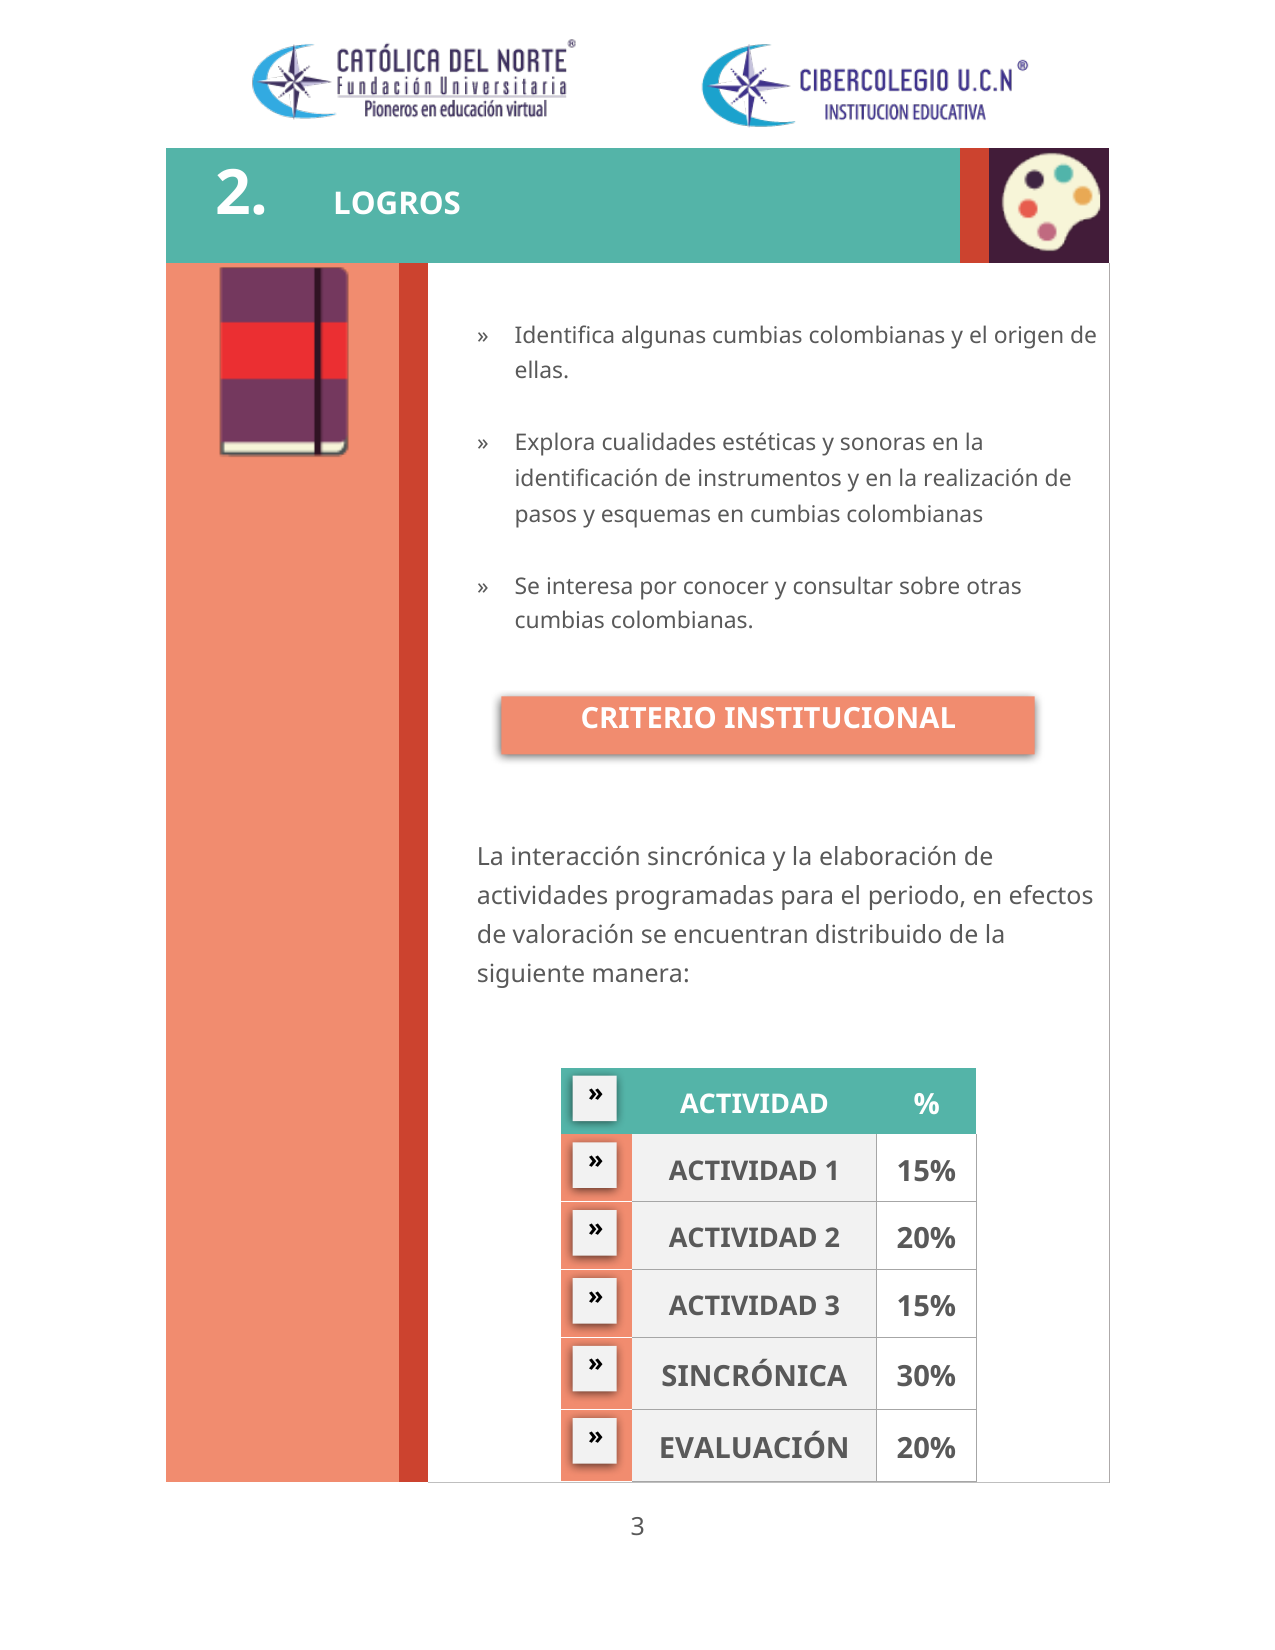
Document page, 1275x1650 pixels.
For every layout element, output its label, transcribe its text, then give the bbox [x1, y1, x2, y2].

picture [185, 262, 380, 476]
picture [672, 31, 1057, 139]
table_cell [166, 263, 399, 1482]
table_header LOGROS [166, 148, 960, 263]
table_header [989, 148, 1109, 263]
table_cell [399, 263, 428, 1482]
picture [1000, 147, 1100, 258]
table_header [960, 148, 989, 263]
picture [212, 22, 615, 135]
